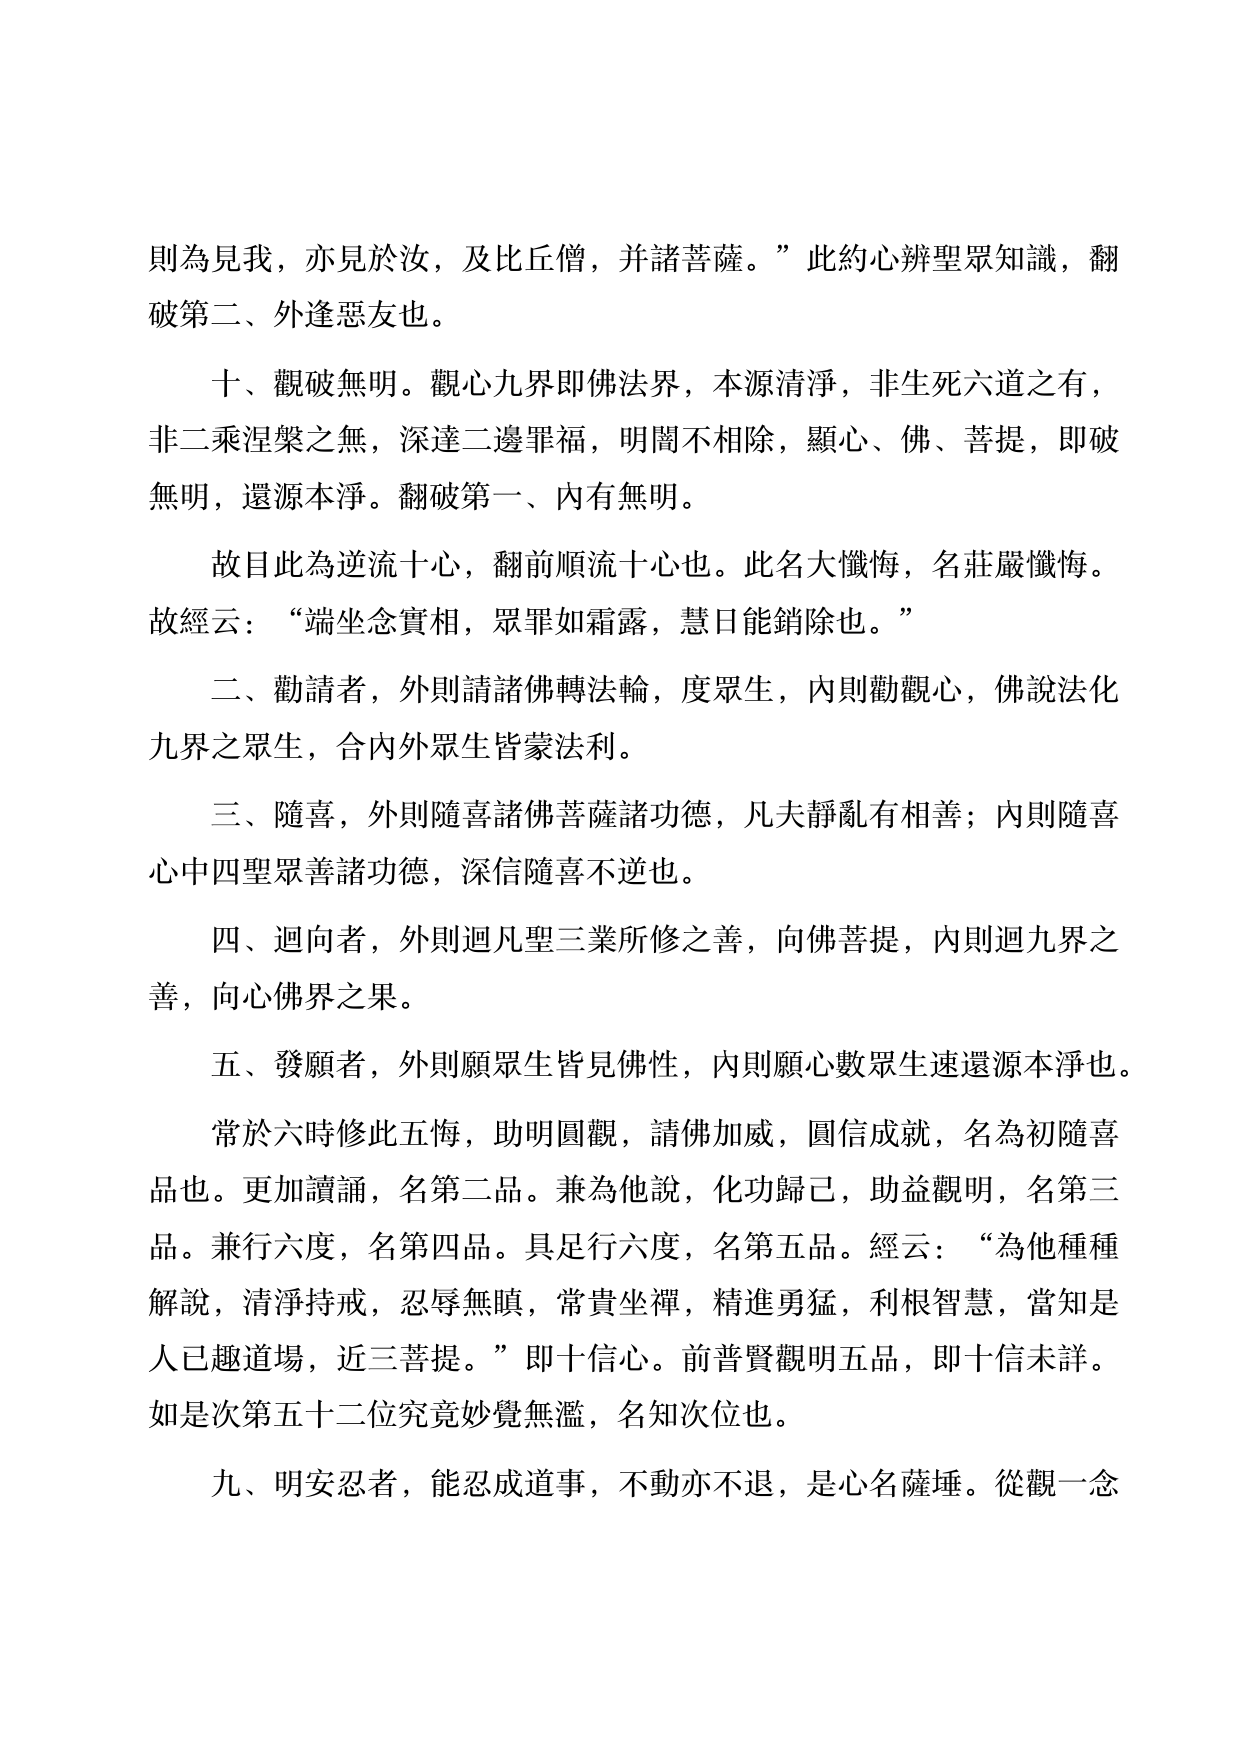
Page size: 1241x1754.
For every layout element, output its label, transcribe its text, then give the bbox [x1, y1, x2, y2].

text 三、隨喜，外則隨喜諸佛菩薩諸功德，凡夫靜亂有相善；內則隨喜心中四聖眾善諸功德，深信隨喜不逆也。 [148, 781, 1122, 893]
text 故目此為逆流十心，翻前順流十心也。此名大懺悔，名莊嚴懺悔。故經云：“端坐念實相，眾罪如霜露，慧日能銷除也。” [148, 531, 1122, 643]
text 九、親近善友。常觀心中四聖：二乘界有八萬四千空波羅密實法，攬此為八萬四千假名聲聞，菩薩界即有八萬四千菩薩，佛界即有八萬四千如來。故經云：“道品善知識，由是成正覺。”經云：“信汝所說，則為見我，亦見於汝，及比丘僧，并諸菩薩。”此約心辨聖眾知識，翻破第二、外逢惡友也。 [148, 224, 1122, 337]
text 四、迴向者，外則迴凡聖三業所修之善，向佛菩提，內則迴九界之善，向心佛界之果。 [148, 906, 1122, 1018]
text 十、觀破無明。觀心九界即佛法界，本源清淨，非生死六道之有，非二乘涅槃之無，深達二邊罪福，明闇不相除，顯心、佛、菩提，即破無明，還源本淨。翻破第一、內有無明。 [148, 349, 1122, 518]
text 五、發願者，外則願眾生皆見佛性，內則願心數眾生速還源本淨也。 [148, 1031, 1122, 1087]
text 二、勸請者，外則請諸佛轉法輪，度眾生，內則勸觀心，佛說法化九界之眾生，合內外眾生皆蒙法利。 [148, 656, 1122, 768]
text 常於六時修此五悔，助明圓觀，請佛加威，圓信成就，名為初隨喜品也。更加讀誦，名第二品。兼為他說，化功歸己，助益觀明，名第三品。兼行六度，名第四品。具足行六度，名第五品。經云：“為他種種解說，清淨持戒，忍辱無瞋，常貴坐禪，精進勇猛，利根智慧，當知是人已趣道場，近三菩提。”即十信心。前普賢觀明五品，即十信未詳。如是次第五十二位究竟妙覺無濫，名知次位也。 [148, 1099, 1122, 1437]
